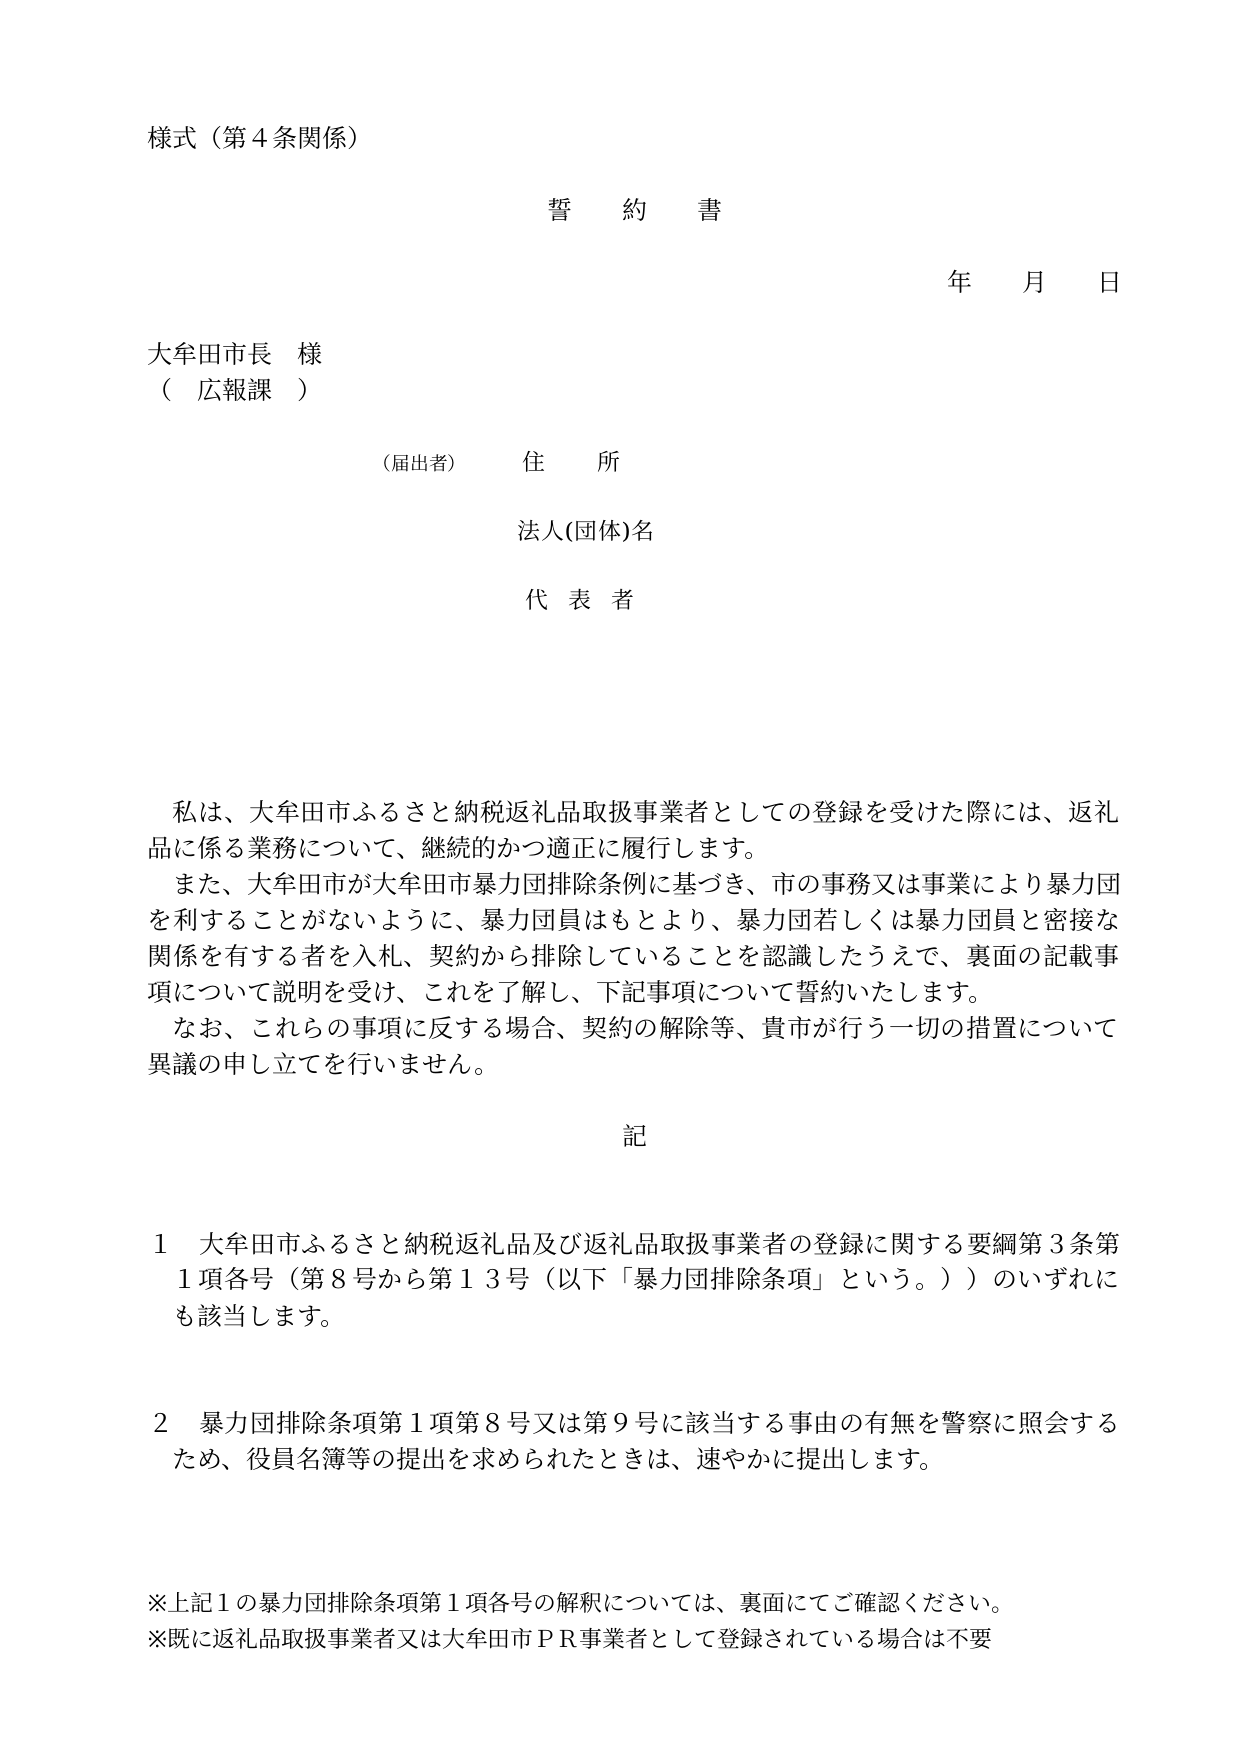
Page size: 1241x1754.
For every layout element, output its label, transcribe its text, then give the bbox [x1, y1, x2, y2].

text 様式（第４条関係） [148, 119, 1122, 155]
text ※既に返礼品取扱事業者又は大牟田市ＰＲ事業者として登録されている場合は不要 [148, 1619, 1122, 1656]
text （ 広報課 ） [148, 371, 1122, 407]
text 私は、大牟田市ふるさと納税返礼品取扱事業者としての登録を受けた際には、返礼品に係る業務について、継続的かつ適正に履行します。 [148, 793, 1122, 865]
text 法人(団体)名 [148, 511, 1122, 547]
text ※上記１の暴力団排除条項第１項各号の解釈については、裏面にてご確認ください。 [148, 1584, 1122, 1619]
text （届出者） 住所 [148, 442, 1122, 478]
text なお、これらの事項に反する場合、契約の解除等、貴市が行う一切の措置について異議の申し立てを行いません。 [148, 1009, 1122, 1081]
text 代表者 [148, 580, 1122, 616]
text 年 月 日 [148, 263, 1122, 299]
text 大牟田市長 様 [148, 335, 1122, 371]
subtitle 記 [148, 1116, 1122, 1152]
text 誓 約 書 [148, 191, 1122, 227]
text ２ 暴力団排除条項第１項第８号又は第９号に該当する事由の有無を警察に照会するため、役員名簿等の提出を求められたときは、速やかに提出します。 [148, 1404, 1122, 1476]
text １ 大牟田市ふるさと納税返礼品及び返礼品取扱事業者の登録に関する要綱第３条第１項各号（第８号から第１３号（以下「暴力団排除条項」という。））のいずれにも該当します。 [148, 1224, 1122, 1332]
text また、大牟田市が大牟田市暴力団排除条例に基づき、市の事務又は事業により暴力団を利することがないように、暴力団員はもとより、暴力団若しくは暴力団員と密接な関係を有する者を入札、契約から排除していることを認識したうえで、裏面の記載事項について説明を受け、これを了解し、下記事項について誓約いたします。 [148, 865, 1122, 1009]
